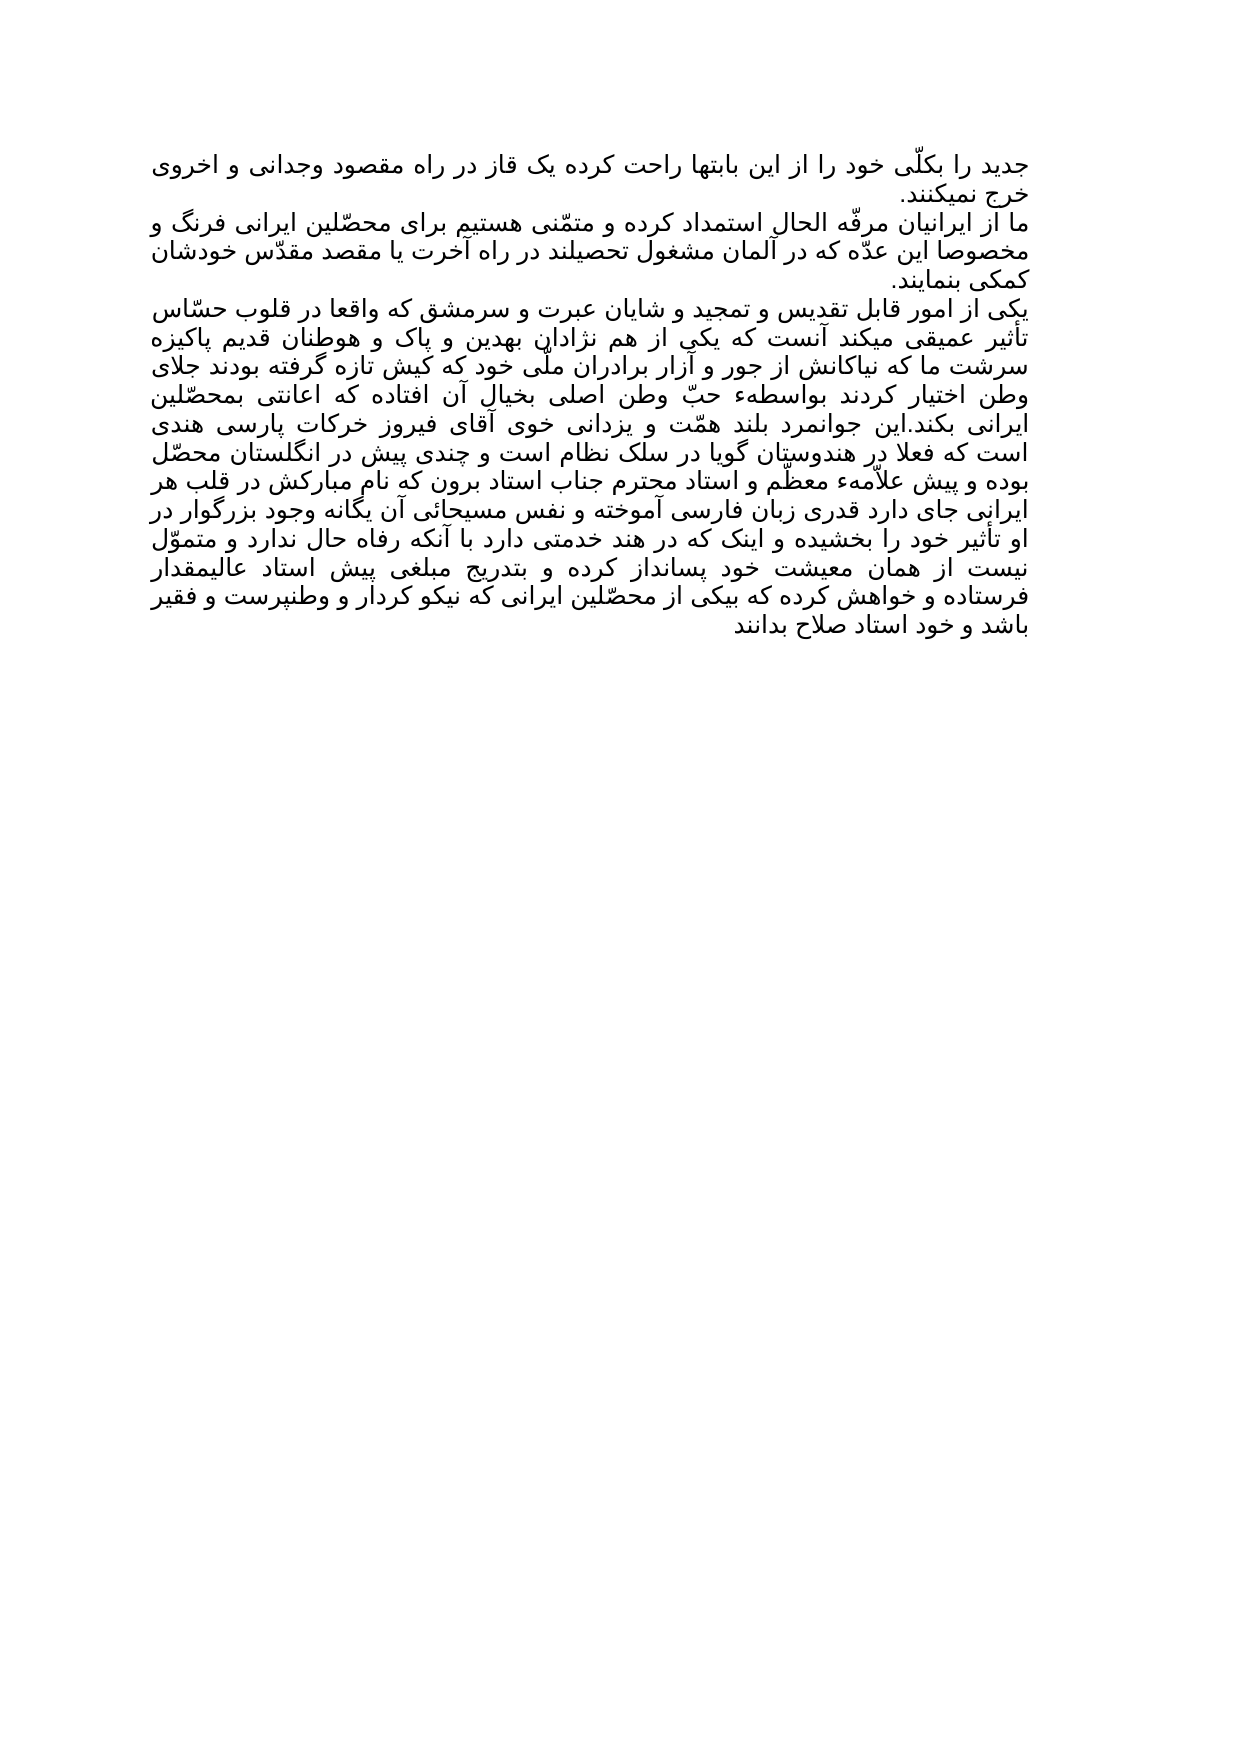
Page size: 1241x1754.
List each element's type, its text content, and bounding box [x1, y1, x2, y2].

text یکی از امور قابل تقدیس و تمجید و شایان عبرت و سرمشق که‏ واقعا در قلوب حسّاس تأثیر عمیقی میکند آنست که یکی از هم نژادان‏ بهدین و پاک و هوطنان قدیم پاکیزه سرشت ما که نیاکانش از جور و آزار برادران ملّی خود که کیش تازه گرفته بودند جلای وطن اختیار کردند بواسطهء حبّ وطن اصلی بخیال آن افتاده که اعانتی بمحصّلین‏ ایرانی بکند.این جوانمرد بلند همّت و یزدانی خوی آقای فیروز خرکات‏ پارسی هندی است که فعلا در هندوستان گویا در سلک نظام است و چندی پیش در انگلستان محصّل بوده و پیش علاّمهء معظّم و استاد محترم‏ جناب استاد برون که نام مبارکش در قلب هر ایرانی جای دارد قدری‏ زبان فارسی آموخته و نفس مسیحائی آن یگانه وجود بزرگوار در او تأثیر خود را بخشیده و اینک که در هند خدمتی دارد با آنکه رفاه حال ندارد و متموّل نیست از همان معیشت خود پس‏انداز کرده و بتدریج مبلغی‏ پیش استاد عالیمقدار فرستاده و خواهش کرده که بیکی از محصّلین ایرانی‏ که نیکو کردار و وطن‏پرست و فقیر باشد و خود استاد صلاح بدانند [150, 294, 1029, 639]
text ما از ایرانیان مرفّه الحال استمداد کرده و متمّنی هستیم برای محصّلین‏ ایرانی فرنگ و مخصوصا این عدّه که در آلمان مشغول تحصیلند در راه‏ آخرت یا مقصد مقدّس خودشان کمکی بنمایند. [150, 207, 1029, 294]
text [150, 150, 1029, 207]
